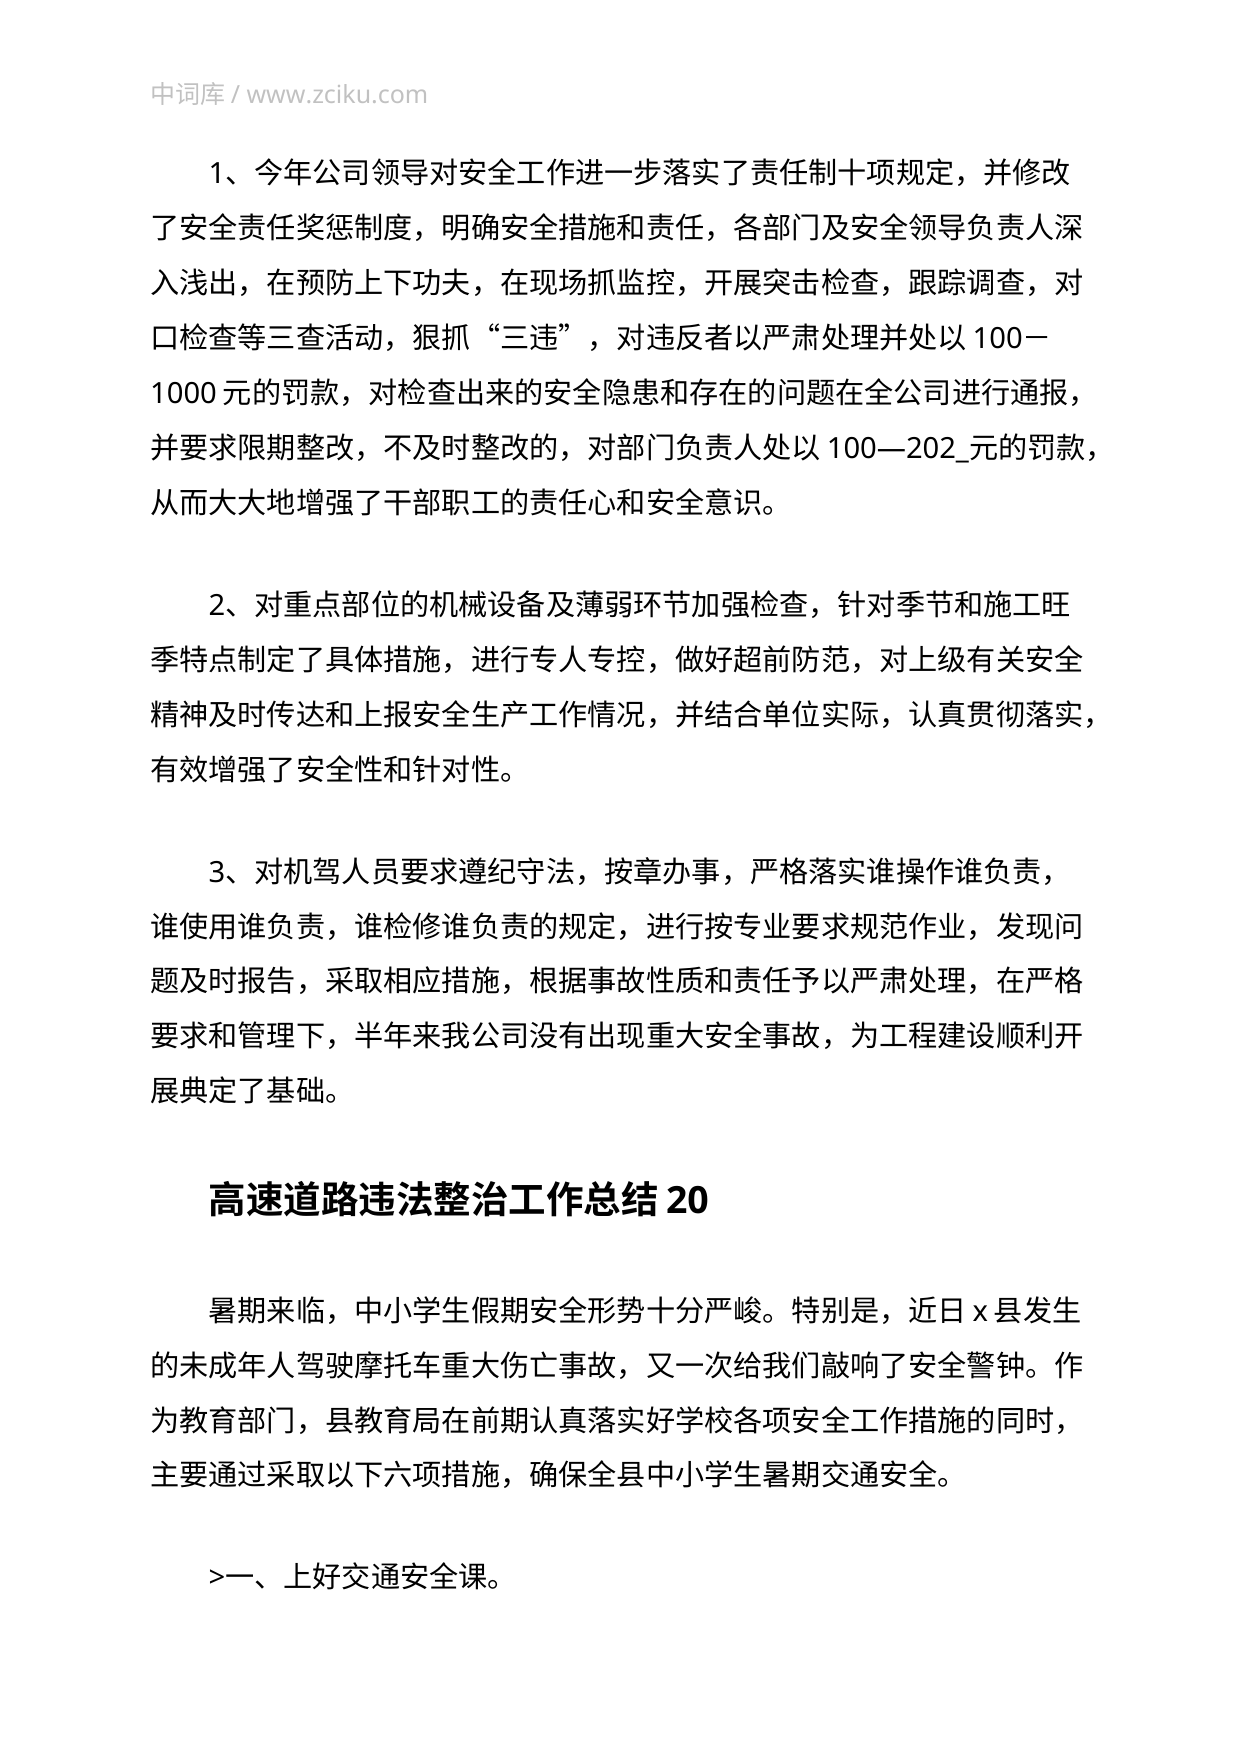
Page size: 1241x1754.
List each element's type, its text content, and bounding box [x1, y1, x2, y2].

text 1、今年公司领导对安全工作进一步落实了责任制十项规定，并修改了安全责任奖惩制度，明确安全措施和责任，各部门及安全领导负责人深入浅出，在预防上下功夫，在现场抓监控，开展突击检查，跟踪调查，对口检查等三查活动，狠抓“三违”，对违反者以严肃处理并处以100－1000元的罚款，对检查出来的安全隐患和存在的问题在全公司进行通报，并要求限期整改，不及时整改的，对部门负责人处以100―202_元的罚款，从而大大地增强了干部职工的责任心和安全意识。 [150, 150, 1090, 522]
text 2、对重点部位的机械设备及薄弱环节加强检查，针对季节和施工旺季特点制定了具体措施，进行专人专控，做好超前防范，对上级有关安全精神及时传达和上报安全生产工作情况，并结合单位实际，认真贯彻落实，有效增强了安全性和针对性。 [150, 582, 1090, 789]
text >一、上好交通安全课。 [150, 1554, 1090, 1596]
text 3、对机驾人员要求遵纪守法，按章办事，严格落实谁操作谁负责，谁使用谁负责，谁检修谁负责的规定，进行按专业要求规范作业，发现问题及时报告，采取相应措施，根据事故性质和责任予以严肃处理，在严格要求和管理下，半年来我公司没有出现重大安全事故，为工程建设顺利开展典定了基础。 [150, 848, 1090, 1110]
text 高速道路违法整治工作总结20 [150, 1169, 1090, 1224]
text 暑期来临，中小学生假期安全形势十分严峻。特别是，近日x县发生的未成年人驾驶摩托车重大伤亡事故，又一次给我们敲响了安全警钟。作为教育部门，县教育局在前期认真落实好学校各项安全工作措施的同时，主要通过采取以下六项措施，确保全县中小学生暑期交通安全。 [150, 1287, 1090, 1494]
